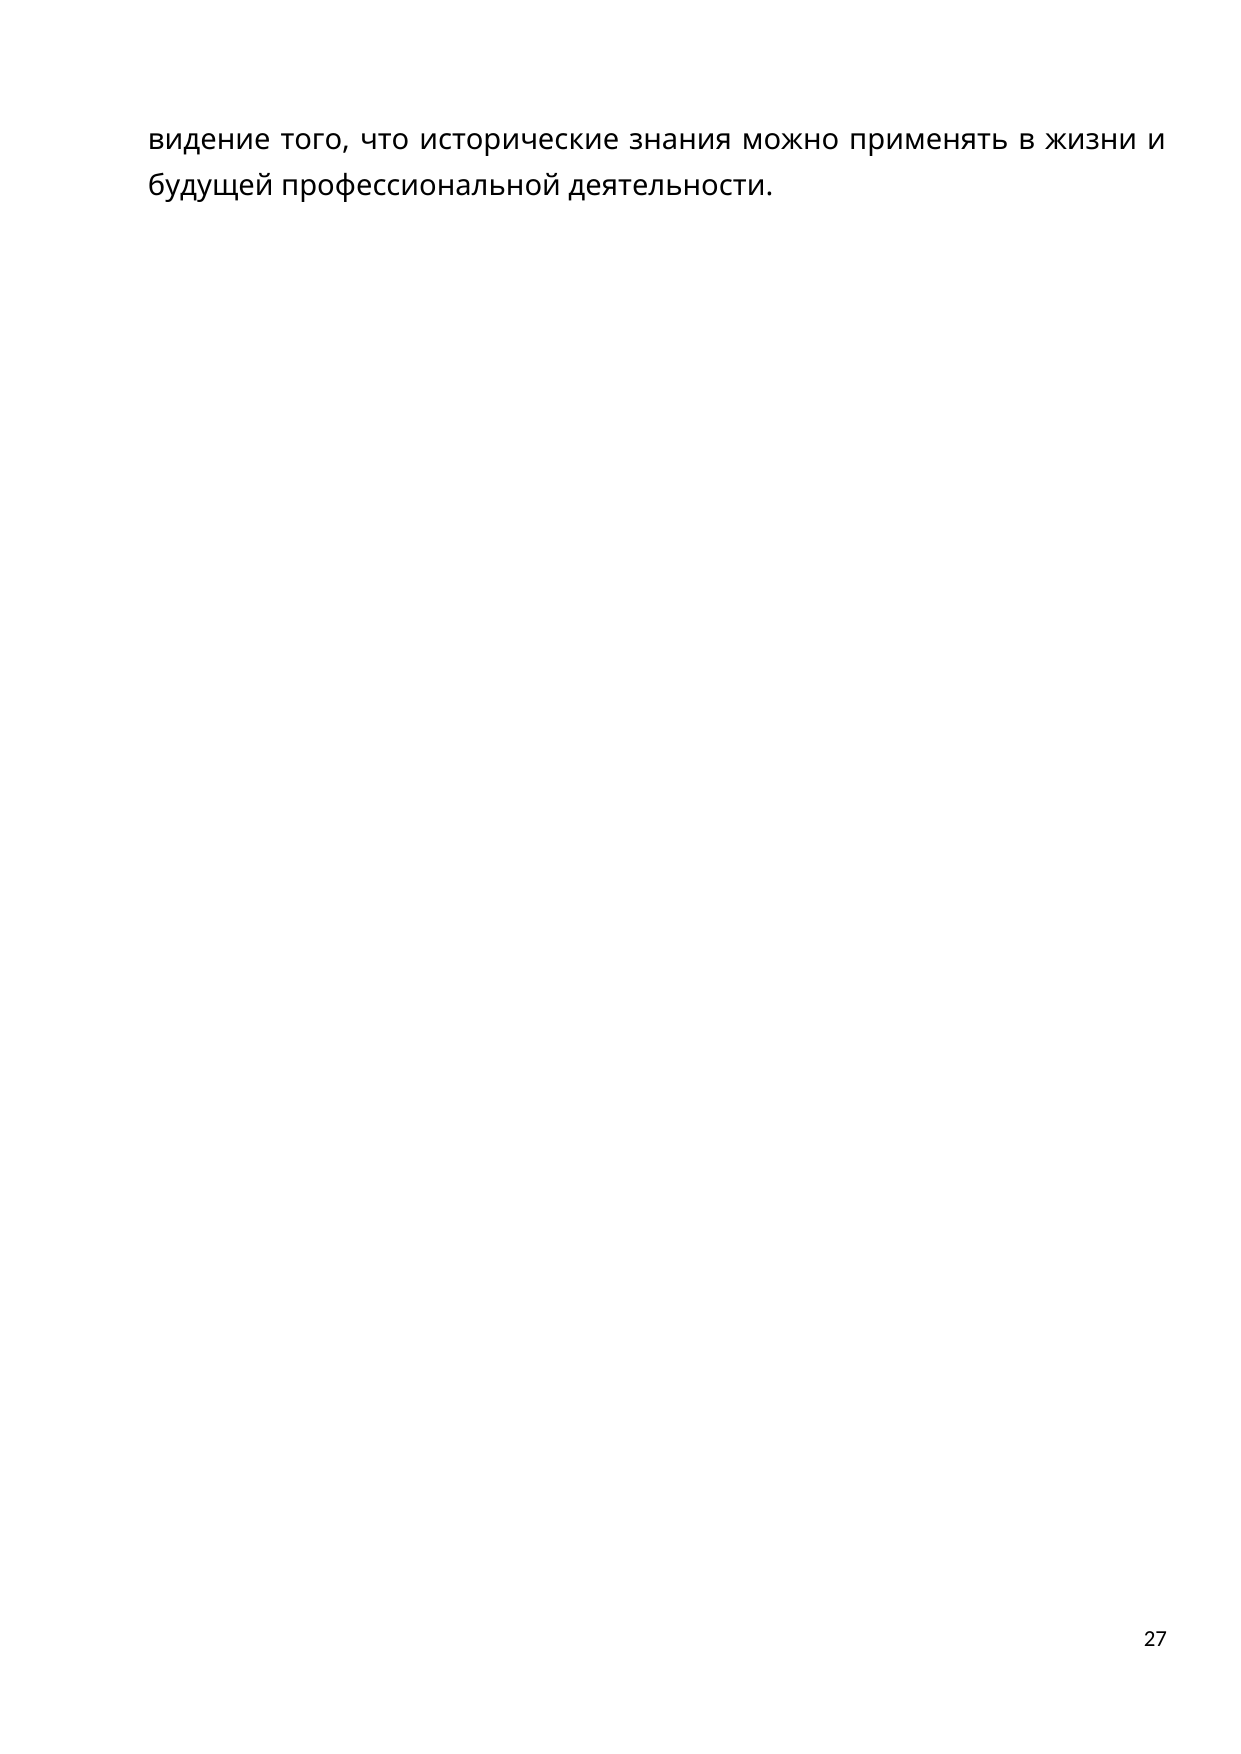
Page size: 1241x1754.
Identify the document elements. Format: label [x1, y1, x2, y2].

text [148, 118, 1167, 203]
